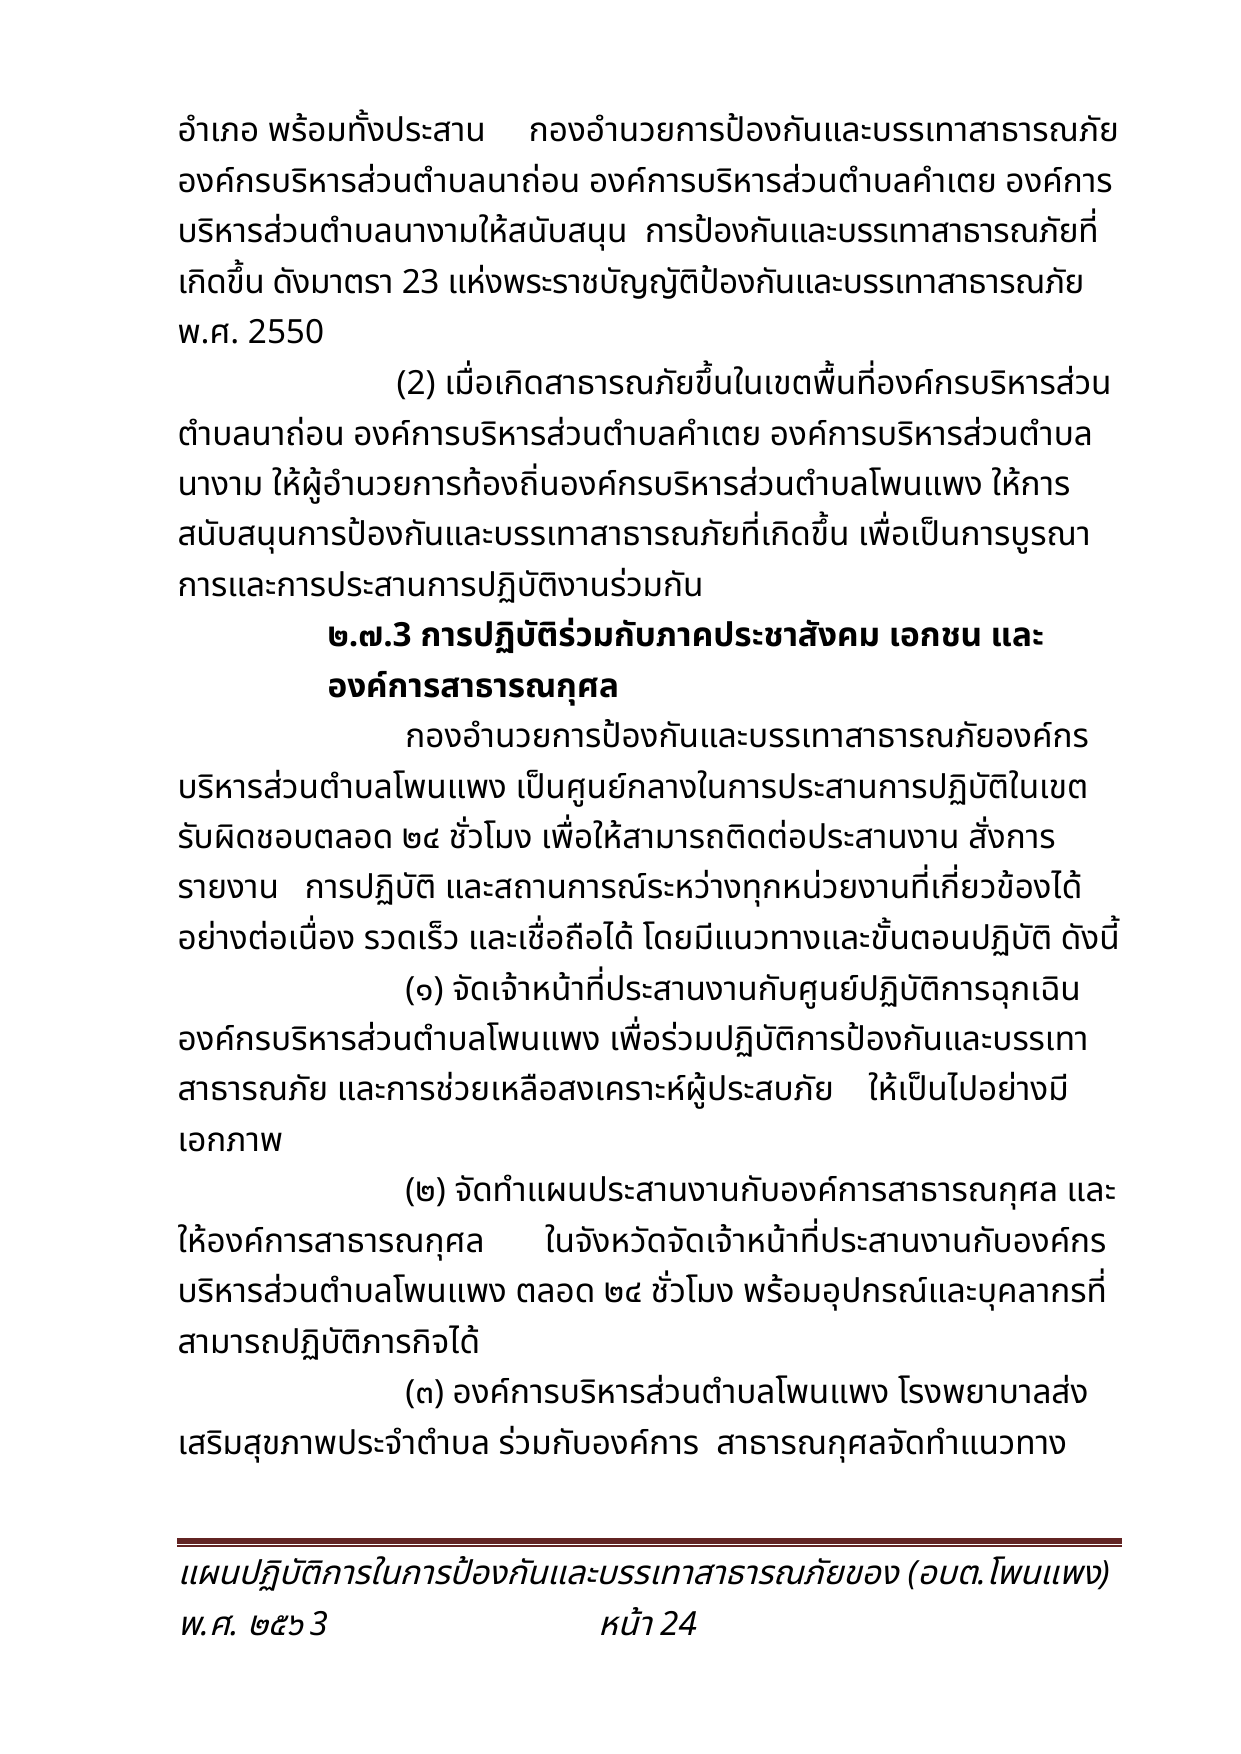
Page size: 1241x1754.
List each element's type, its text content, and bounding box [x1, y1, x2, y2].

text (๒) จัดทำแผนประสานงานกับองค์การสาธารณกุศล และให้องค์การสาธารณกุศล ในจังหวัดจัดเจ้าหน้าที่ประสานงานกับองค์กรบริหารส่วนตำบลโพนแพง ตลอด ๒๔ ชั่วโมง พร้อมอุปกรณ์และบุคลากรที่สามารถปฏิบัติภารกิจได้ [177, 1166, 1122, 1368]
text ๒.๗.3 การปฏิบัติร่วมกับภาคประชาสังคม เอกชน และองค์การสาธารณกุศล [327, 611, 1122, 712]
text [177, 1368, 1122, 1469]
text (2) เมื่อเกิดสาธารณภัยขึ้นในเขตพื้นที่องค์กรบริหารส่วนตำบลนาถ่อน องค์การบริหารส่วนตำบลคำเตย องค์การบริหารส่วนตำบลนางาม ให้ผู้อำนวยการท้องถิ่นองค์กรบริหารส่วนตำบลโพนแพง ให้การสนับสนุนการป้องกันและบรรเทาสาธารณภัยที่เกิดขึ้น เพื่อเป็นการบูรณาการและการประสานการปฏิบัติงานร่วมกัน [177, 359, 1122, 611]
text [177, 106, 1122, 359]
text (๑) จัดเจ้าหน้าที่ประสานงานกับศูนย์ปฏิบัติการฉุกเฉินองค์กรบริหารส่วนตำบลโพนแพง เพื่อร่วมปฏิบัติการป้องกันและบรรเทาสาธารณภัย และการช่วยเหลือสงเคราะห์ผู้ประสบภัย ให้เป็นไปอย่างมีเอกภาพ [177, 964, 1122, 1166]
text กองอำนวยการป้องกันและบรรเทาสาธารณภัยองค์กรบริหารส่วนตำบลโพนแพง เป็นศูนย์กลางในการประสานการปฏิบัติในเขตรับผิดชอบตลอด ๒๔ ชั่วโมง เพื่อให้สามารถติดต่อประสานงาน สั่งการ รายงาน การปฏิบัติ และสถานการณ์ระหว่างทุกหน่วยงานที่เกี่ยวข้องได้อย่างต่อเนื่อง รวดเร็ว และเชื่อถือได้ โดยมีแนวทางและขั้นตอนปฏิบัติ ดังนี้ [177, 712, 1122, 964]
